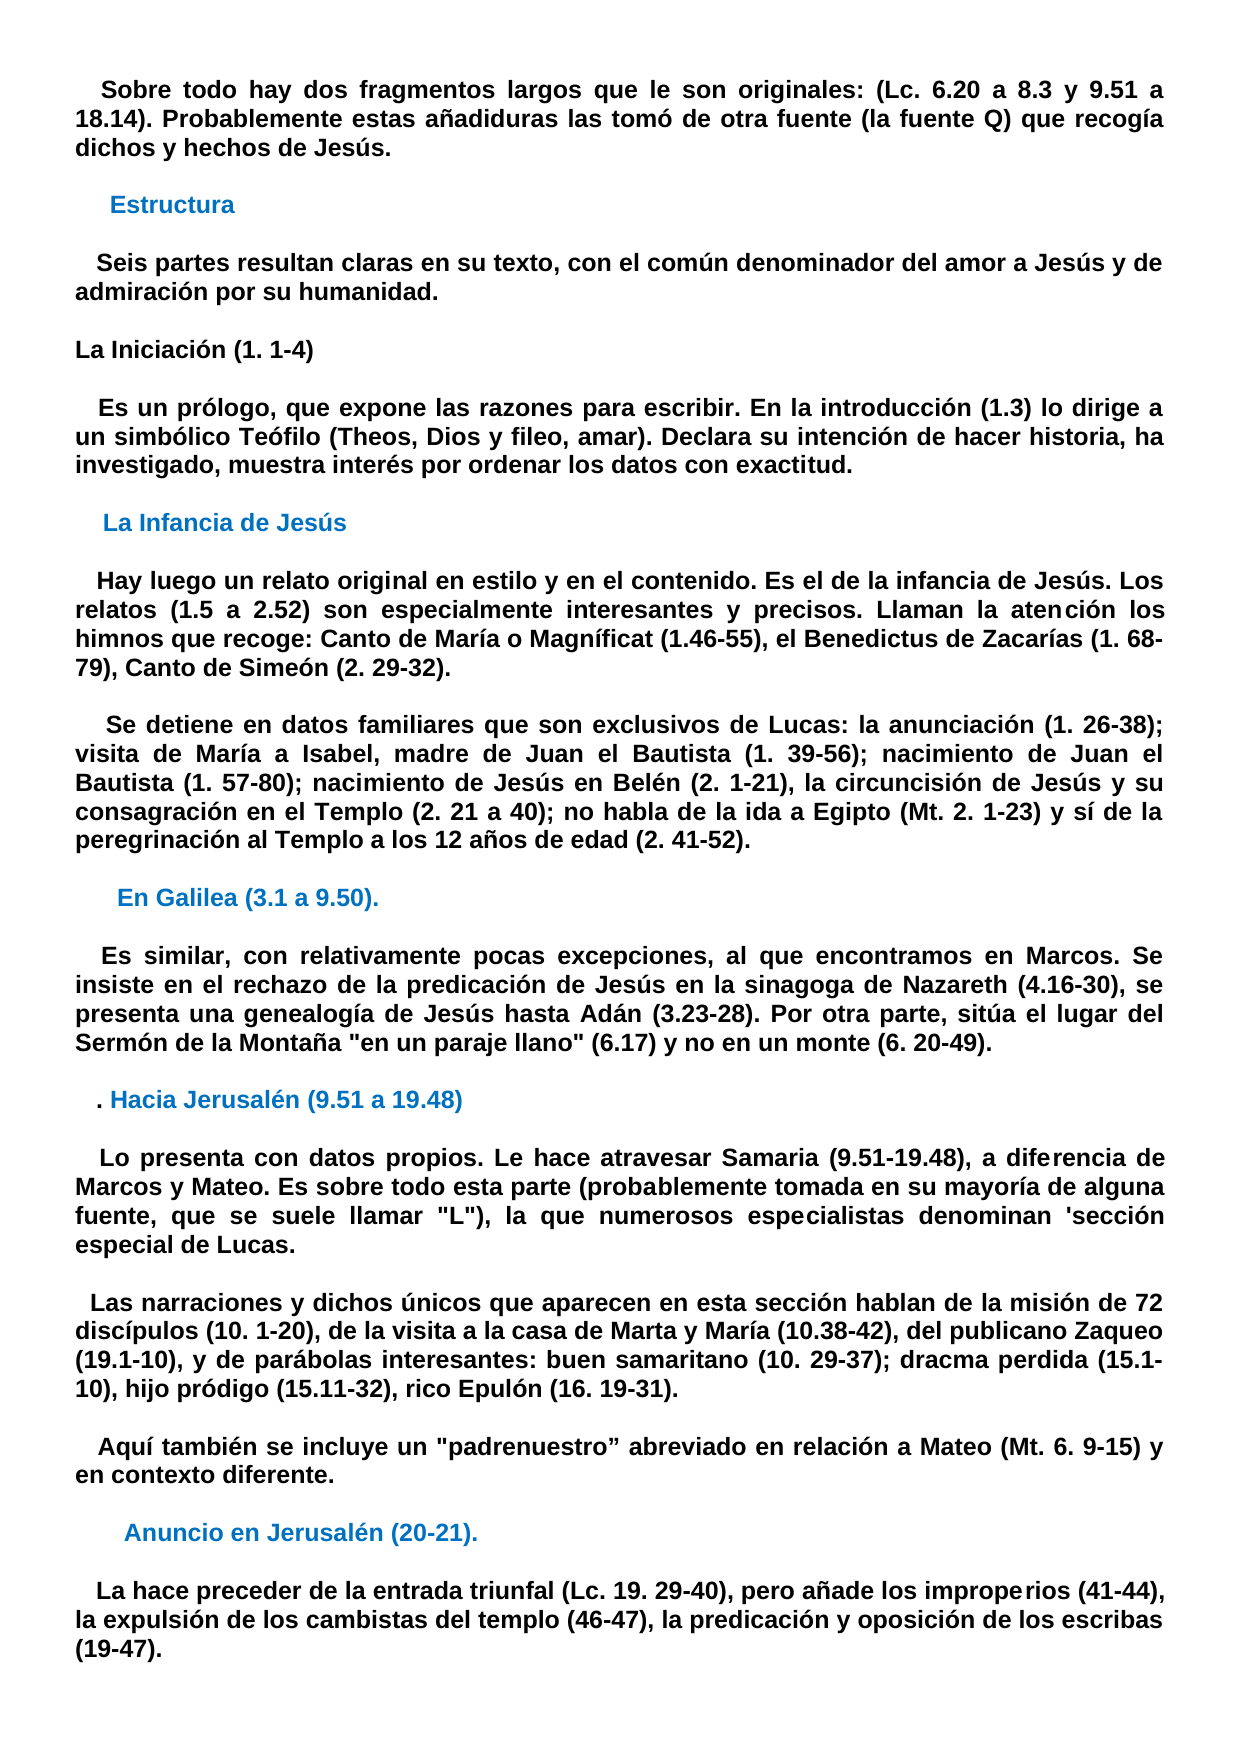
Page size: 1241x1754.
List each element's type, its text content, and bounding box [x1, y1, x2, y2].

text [75, 1576, 1165, 1662]
text Las narraciones y dichos únicos que aparecen en esta sección hablan de la misión de 72 discípulos (10. 1-20), de la visita a la casa de Marta y María (10.38-42), del publicano Zaqueo (19.1-10), y de parábolas interesantes: buen samaritano (10. 29-37); dracma perdida (15.1-10), hijo pródigo (15.11-32), rico Epulón (16. 19-31). [75, 1287, 1165, 1402]
text Hay luego un relato original en estilo y en el contenido. Es el de la infancia de Jesús. Los relatos (1.5 a 2.52) son especialmente interesantes y precisos. Llaman la atención los himnos que recoge: Canto de María o Magníficat (1.46-55), el Benedictus de Zacarías (1. 68-79), Canto de Simeón (2. 29-32). [75, 566, 1165, 681]
text . Hacia Jerusalén (9.51 a 19.48) [75, 1085, 1165, 1114]
text Seis partes resultan claras en su texto, con el común denominador del amor a Jesús y de admiración por su humanidad. [75, 248, 1165, 306]
text Estructura [75, 190, 1165, 219]
text Es un prólogo, que expone las razones para escribir. En la introducción (1.3) lo dirige a un simbólico Teófilo (Theos, Dios y fileo, amar). Declara su intención de hacer historia, ha investigado, muestra interés por ordenar los datos con exactitud. [75, 393, 1165, 479]
text Sobre todo hay dos fragmentos largos que le son originales: (Lc. 6.20 a 8.3 y 9.51 a 18.14). Probablemente estas añadiduras las tomó de otra fuente (la fuente Q) que recogía dichos y hechos de Jesús. [75, 75, 1165, 161]
text Es similar, con relativamente pocas excepciones, al que encontramos en Marcos. Se insiste en el rechazo de la predicación de Jesús en la sinagoga de Nazareth (4.16-30), se presenta una genealogía de Jesús hasta Adán (3.23-28). Por otra parte, sitúa el lugar del Sermón de la Montaña "en un paraje llano" (6.17) y no en un monte (6. 20-49). [75, 941, 1165, 1056]
text Anuncio en Jerusalén (20-21). [75, 1518, 1165, 1547]
text Aquí también se incluye un "padrenuestro” abreviado en relación a Mateo (Mt. 6. 9-15) y en contexto diferente. [75, 1432, 1165, 1489]
text Lo presenta con datos propios. Le hace atravesar Samaria (9.51-19.48), a diferencia de Marcos y Mateo. Es sobre todo esta parte (probablemente tomada en su mayoría de alguna fuente, que se suele llamar "L"), la que numerosos especialistas denominan 'sección especial de Lucas. [75, 1143, 1165, 1258]
text La Infancia de Jesús [75, 508, 1165, 537]
text Se detiene en datos familiares que son exclusivos de Lucas: la anunciación (1. 26-38); visita de María a Isabel, madre de Juan el Bautista (1. 39-56); nacimiento de Juan el Bautista (1. 57-80); nacimiento de Jesús en Belén (2. 1-21), la circuncisión de Jesús y su consagración en el Templo (2. 21 a 40); no habla de la ida a Egipto (Mt. 2. 1-23) y sí de la peregrinación al Templo a los 12 años de edad (2. 41-52). [75, 710, 1165, 854]
text La Iniciación (1. 1-4) [75, 335, 1165, 364]
text En Galilea (3.1 a 9.50). [75, 883, 1165, 912]
